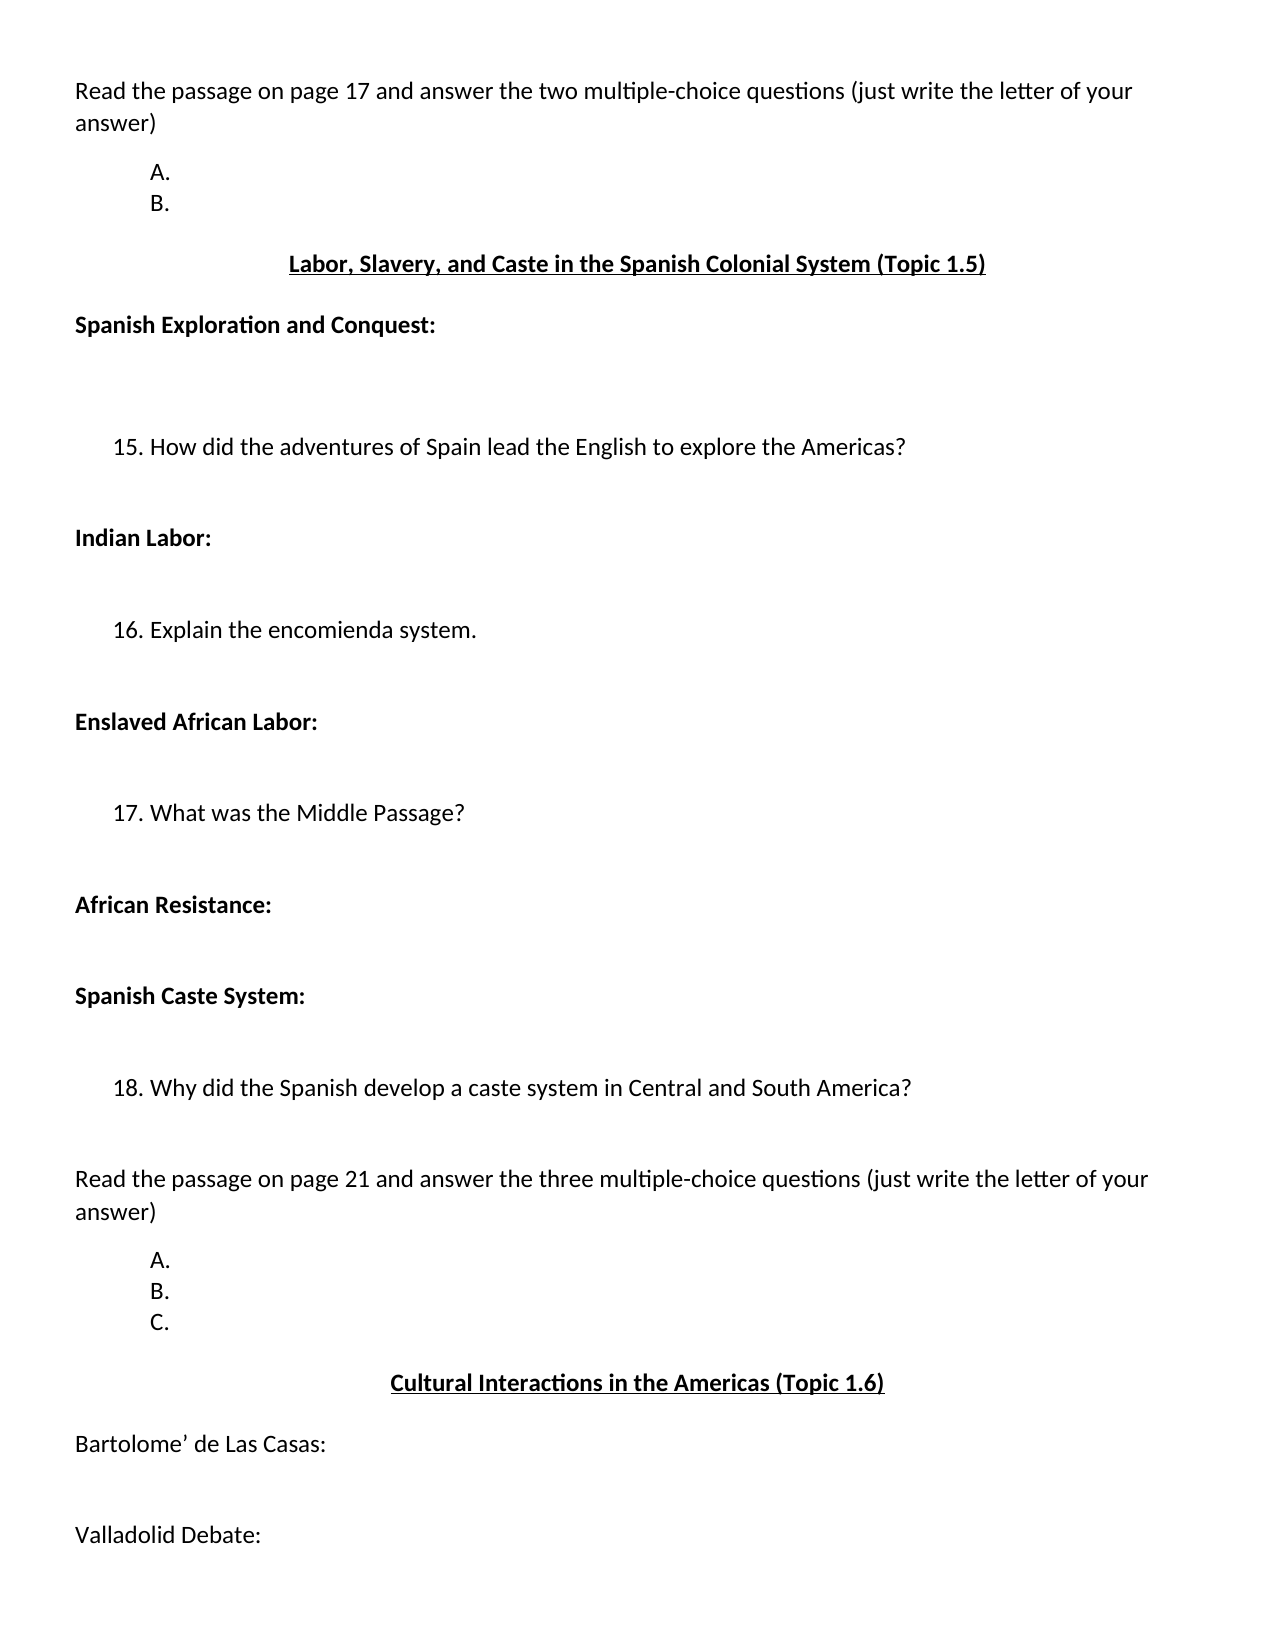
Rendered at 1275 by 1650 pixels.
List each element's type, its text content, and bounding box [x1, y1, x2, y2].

text Labor, Slavery, and Caste in the Spanish Colonial System (Topic 1.5) [75, 248, 1200, 278]
text Cultural Interactions in the Americas (Topic 1.6) [75, 1367, 1200, 1397]
text Indian Labor: [75, 522, 1200, 553]
list A. [150, 1245, 1200, 1275]
list Why did the Spanish develop a caste system in Central and South America? [112, 1072, 1200, 1102]
list How did the adventures of Spain lead the English to explore the Americas? [112, 431, 1200, 461]
text Bartolome’ de Las Casas: [75, 1428, 1200, 1458]
list C. [150, 1306, 1200, 1336]
list What was the Middle Passage? [112, 797, 1200, 828]
list B. [150, 187, 1200, 217]
list Explain the encomienda system. [112, 614, 1200, 644]
text Read the passage on page 21 and answer the three multiple-choice questions (just write the letter of your answer) [75, 1163, 1200, 1226]
list A. [150, 156, 1200, 187]
text Read the passage on page 17 and answer the two multiple-choice questions (just write the letter of your answer) [75, 75, 1200, 138]
text Spanish Caste System: [75, 980, 1200, 1011]
text Enslaved African Labor: [75, 706, 1200, 736]
list B. [150, 1275, 1200, 1306]
text Valladolid Debate: [75, 1519, 1200, 1550]
text African Resistance: [75, 889, 1200, 919]
text Spanish Exploration and Conquest: [75, 309, 1200, 339]
